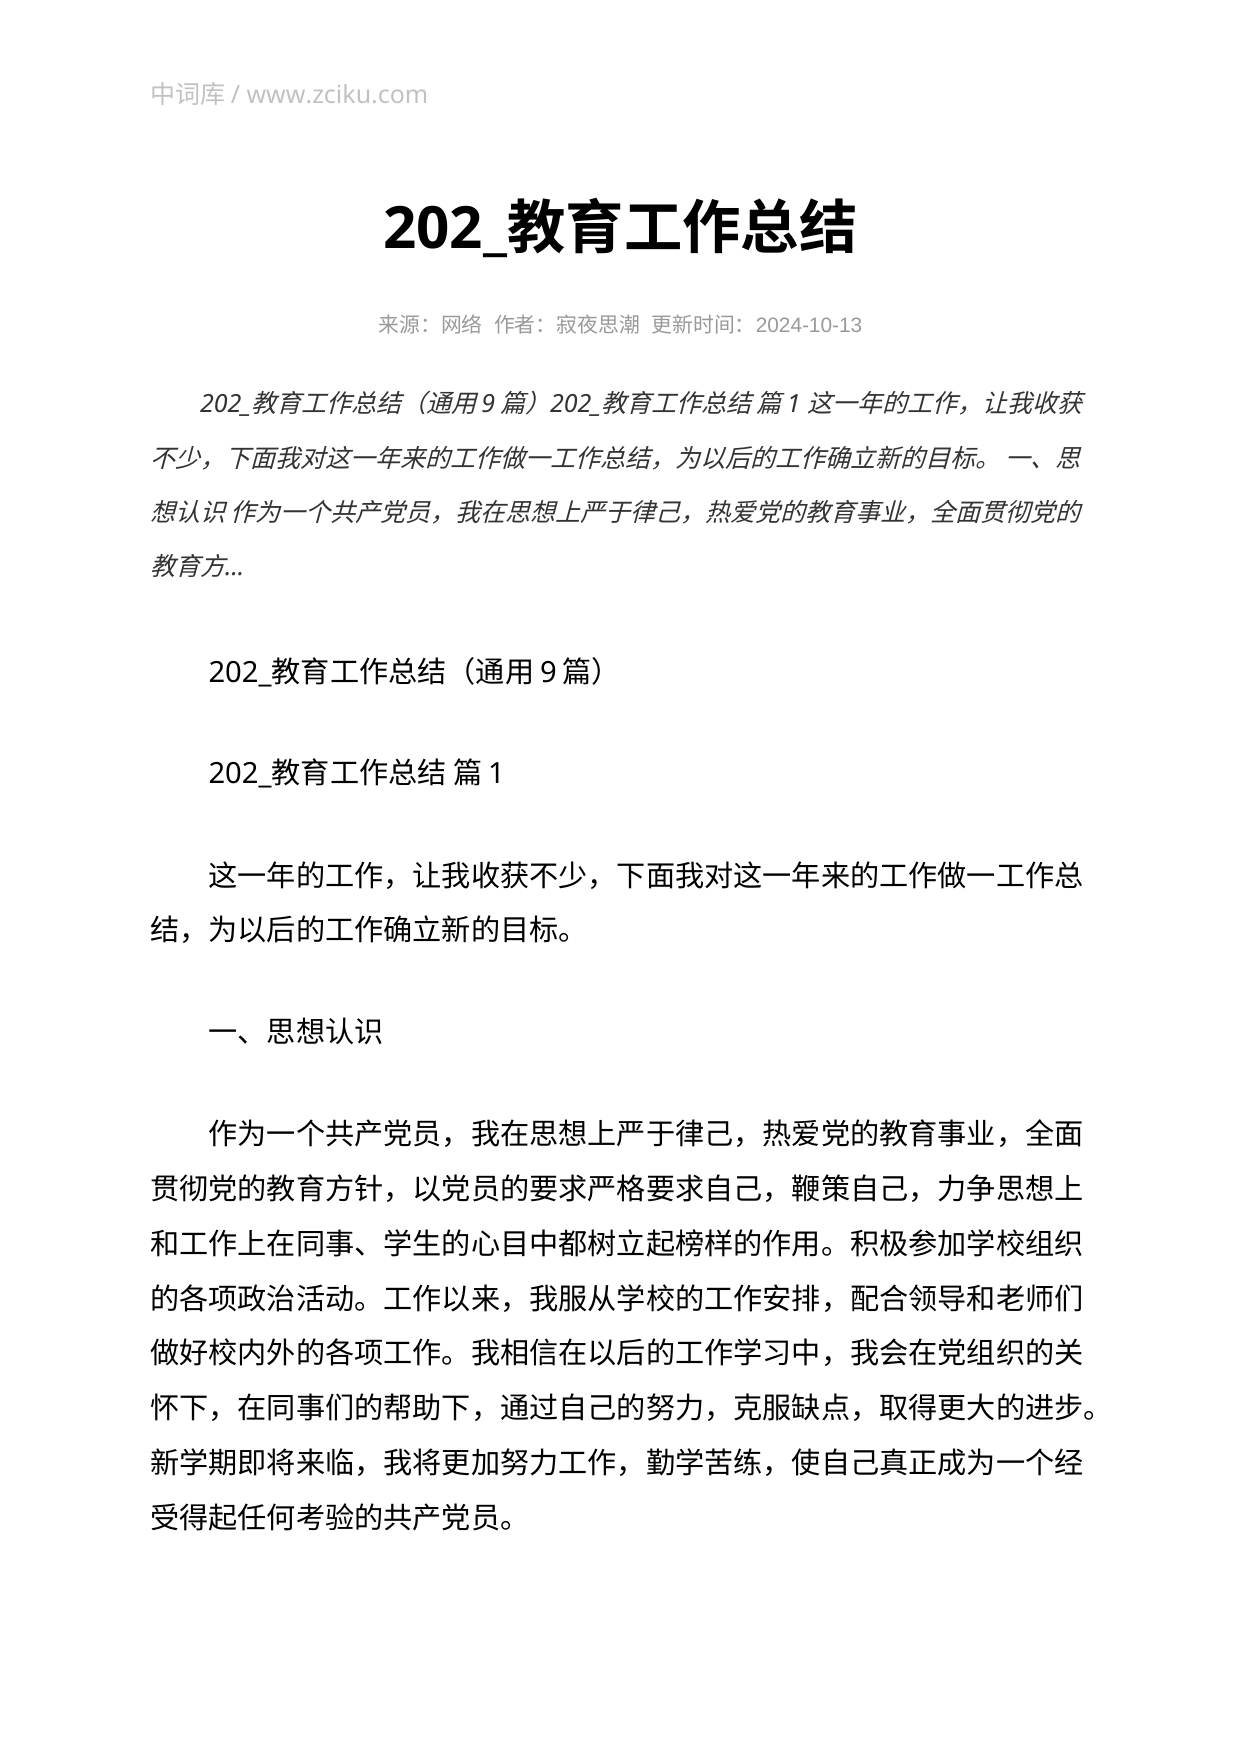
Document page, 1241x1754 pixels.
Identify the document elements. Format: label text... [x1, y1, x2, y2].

text 作为一个共产党员，我在思想上严于律己，热爱党的教育事业，全面贯彻党的教育方针，以党员的要求严格要求自己，鞭策自己，力争思想上和工作上在同事、学生的心目中都树立起榜样的作用。积极参加学校组织的各项政治活动。工作以来，我服从学校的工作安排，配合领导和老师们做好校内外的各项工作。我相信在以后的工作学习中，我会在党组织的关怀下，在同事们的帮助下，通过自己的努力，克服缺点，取得更大的进步。新学期即将来临，我将更加努力工作，勤学苦练，使自己真正成为一个经受得起任何考验的共产党员。 [150, 1111, 1090, 1537]
text 202_教育工作总结 篇1 [150, 750, 1090, 792]
text 一、思想认识 [150, 1009, 1090, 1051]
text 来源：网络 作者：寂夜思潮 更新时间：2024-10-13 [150, 313, 1090, 337]
text 202_教育工作总结（通用9篇） [150, 648, 1090, 691]
text 这一年的工作，让我收获不少，下面我对这一年来的工作做一工作总结，为以后的工作确立新的目标。 [150, 852, 1090, 949]
subtitle 202_教育工作总结 [150, 181, 1090, 266]
text 202_教育工作总结（通用9篇）202_教育工作总结 篇1 这一年的工作，让我收获不少，下面我对这一年来的工作做一工作总结，为以后的工作确立新的目标。 一、思想认识 作为一个共产党员，我在思想上严于律己，热爱党的教育事业，全面贯彻党的教育方... [150, 384, 1090, 583]
